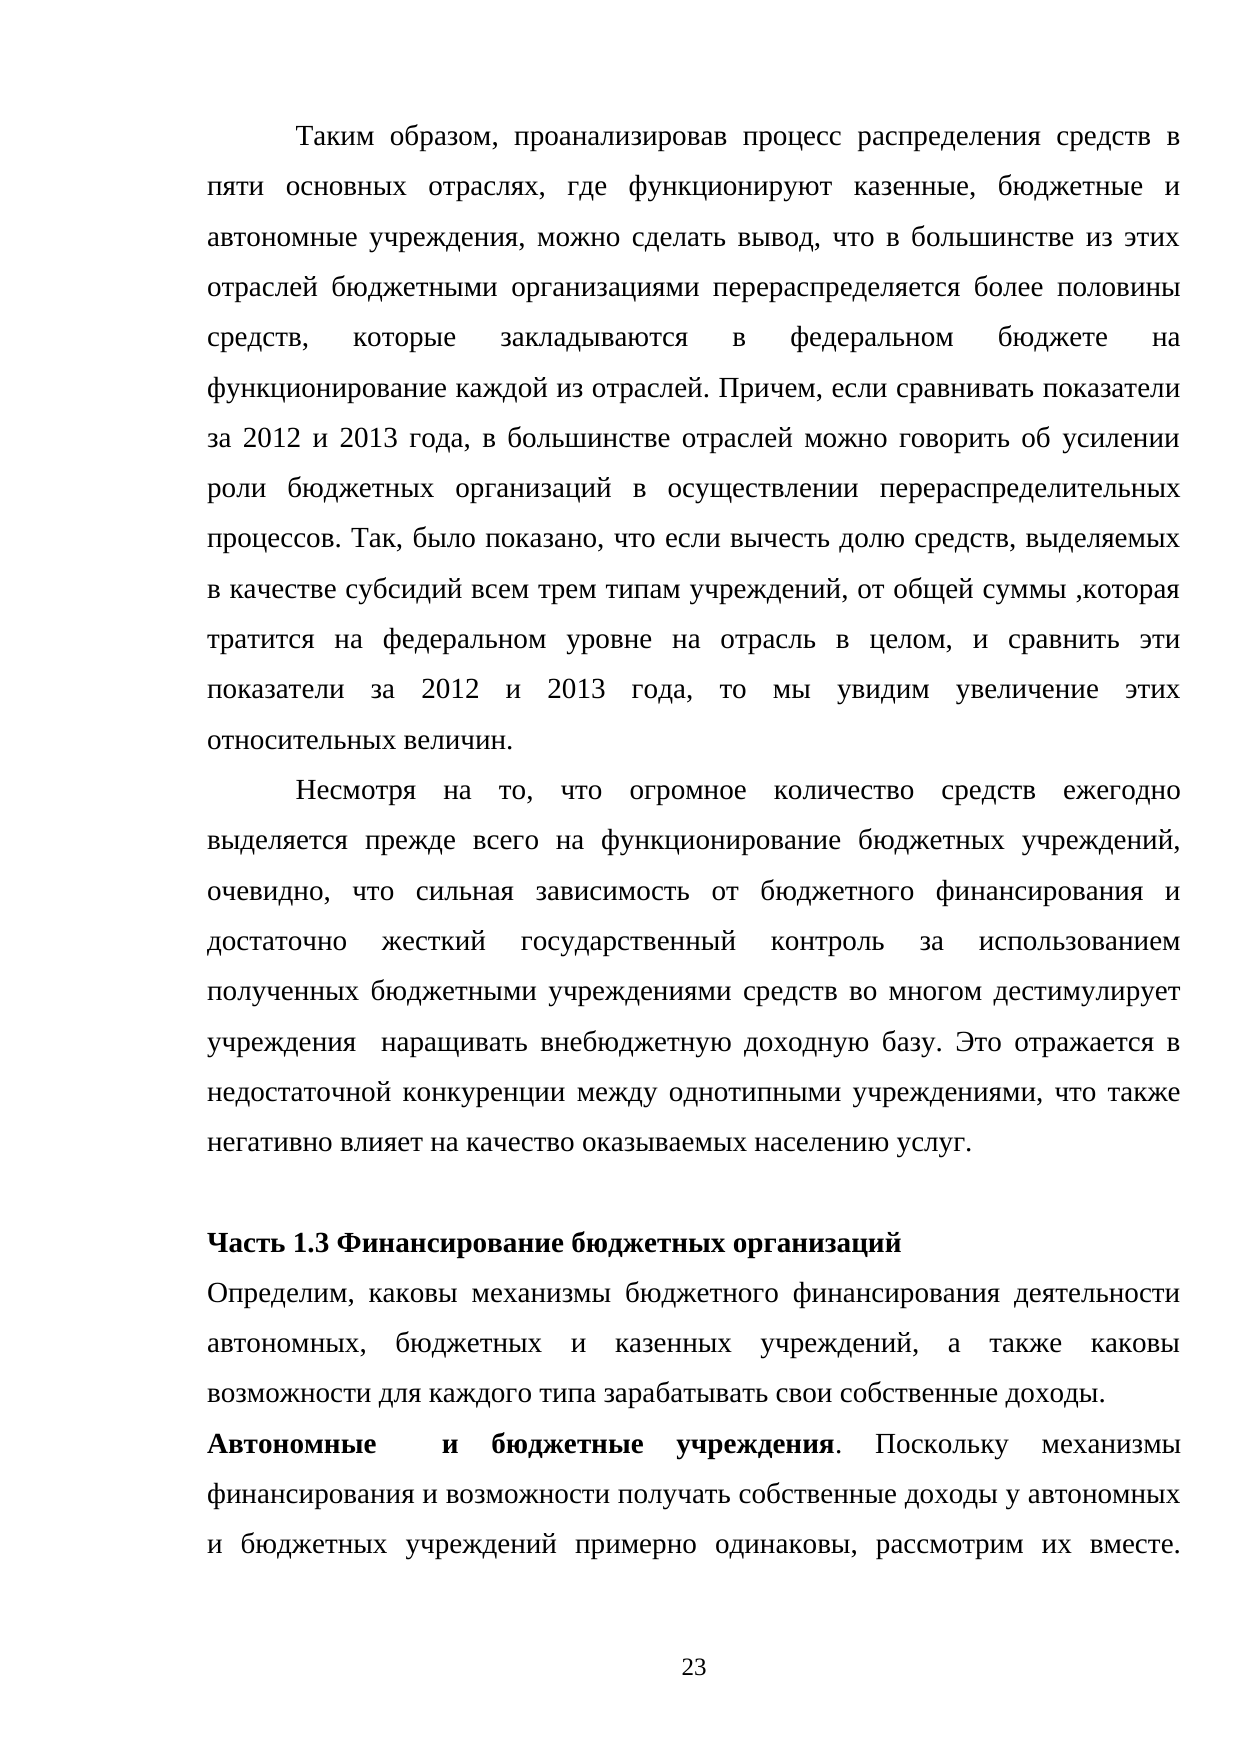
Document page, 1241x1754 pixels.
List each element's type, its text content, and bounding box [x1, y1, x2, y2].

text Определим, каковы механизмы бюджетного финансирования деятельности автономных, бюджетных и казенных учреждений, а также каковы возможности для каждого типа зарабатывать свои собственные доходы. [207, 1275, 1181, 1409]
text Несмотря на то, что огромное количество средств ежегодно выделяется прежде всего на функционирование бюджетных учреждений, очевидно, что сильная зависимость от бюджетного финансирования и достаточно жесткий государственный контроль за использованием полученных бюджетными учреждениями средств во многом дестимулирует учреждения наращивать внебюджетную доходную базу. Это отражается в недостаточной конкуренции между однотипными учреждениями, что также негативно влияет на качество оказываемых населению услуг. [207, 772, 1181, 1158]
text Таким образом, проанализировав процесс распределения средств в пяти основных отраслях, где функционируют казенные, бюджетные и автономные учреждения, можно сделать вывод, что в большинстве из этих отраслей бюджетными организациями перераспределяется более половины средств, которые закладываются в федеральном бюджете на функционирование каждой из отраслей. Причем, если сравнивать показатели за 2012 и 2013 года, в большинстве отраслей можно говорить об усилении роли бюджетных организаций в осуществлении перераспределительных процессов. Так, было показано, что если вычесть долю средств, выделяемых в качестве субсидий всем трем типам учреждений, от общей суммы ,которая тратится на федеральном уровне на отрасль в целом, и сравнить эти показатели за 2012 и 2013 года, то мы увидим увеличение этих относительных величин. [207, 118, 1181, 755]
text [207, 1426, 1181, 1560]
subtitle Часть 1.3 Финансирование бюджетных организаций [207, 1225, 1181, 1258]
